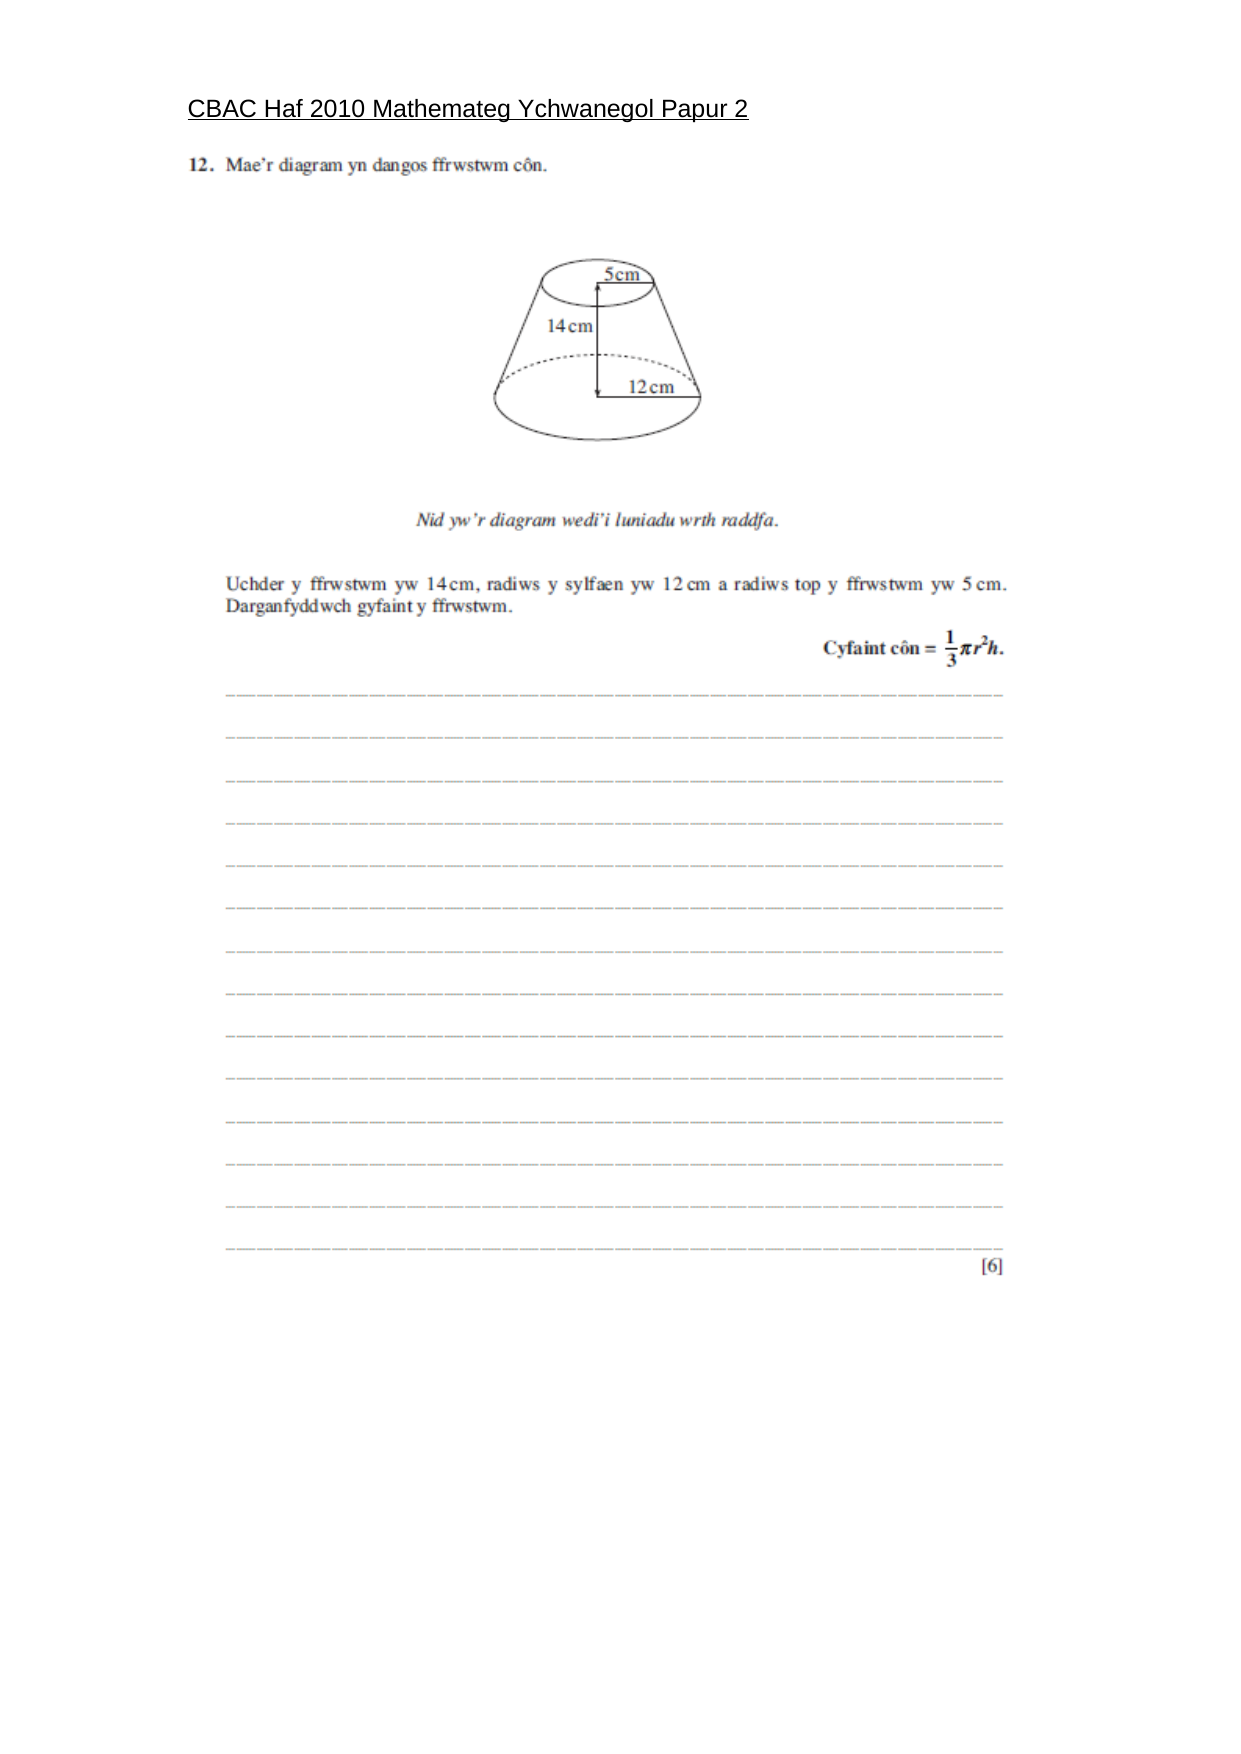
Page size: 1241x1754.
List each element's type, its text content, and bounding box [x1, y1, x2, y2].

text CBAC Haf 2010 Mathemateg Ychwanegol Papur 2 [187, 94, 1053, 122]
picture [187, 151, 1008, 1280]
